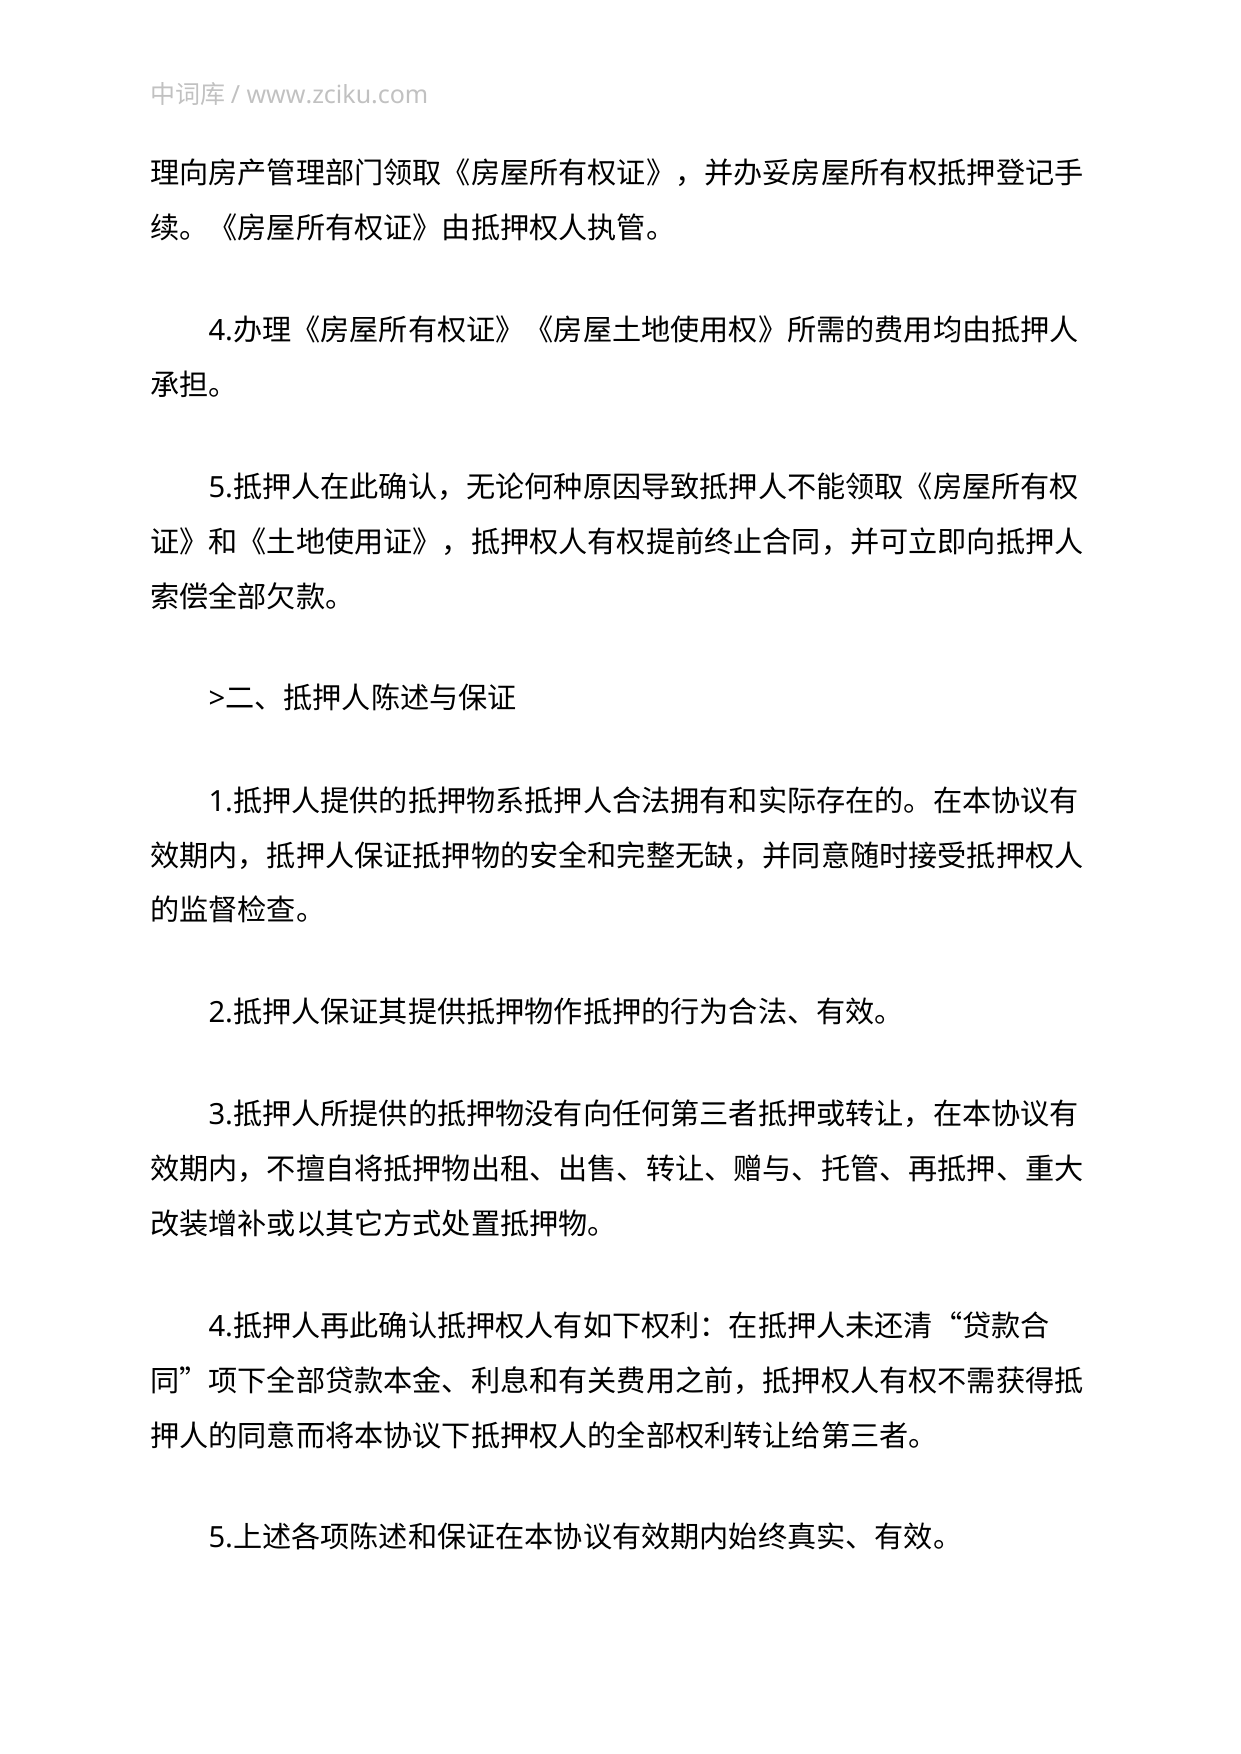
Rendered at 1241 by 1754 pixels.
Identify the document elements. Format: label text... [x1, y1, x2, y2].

text 3.抵押人所提供的抵押物没有向任何第三者抵押或转让，在本协议有效期内，不擅自将抵押物出租、出售、转让、赠与、托管、再抵押、重大改装增补或以其它方式处置抵押物。 [150, 1091, 1090, 1243]
text >二、抵押人陈述与保证 [150, 675, 1090, 717]
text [150, 150, 1090, 247]
text 2.抵押人保证其提供抵押物作抵押的行为合法、有效。 [150, 989, 1090, 1031]
text 4.办理《房屋所有权证》《房屋土地使用权》所需的费用均由抵押人承担。 [150, 307, 1090, 404]
text 5.抵押人在此确认，无论何种原因导致抵押人不能领取《房屋所有权证》和《土地使用证》，抵押权人有权提前终止合同，并可立即向抵押人索偿全部欠款。 [150, 463, 1090, 616]
text 5.上述各项陈述和保证在本协议有效期内始终真实、有效。 [150, 1514, 1090, 1556]
text 4.抵押人再此确认抵押权人有如下权利：在抵押人未还清“贷款合同”项下全部贷款本金、利息和有关费用之前，抵押权人有权不需获得抵押人的同意而将本协议下抵押权人的全部权利转让给第三者。 [150, 1302, 1090, 1454]
text 1.抵押人提供的抵押物系抵押人合法拥有和实际存在的。在本协议有效期内，抵押人保证抵押物的安全和完整无缺，并同意随时接受抵押权人的监督检查。 [150, 777, 1090, 929]
